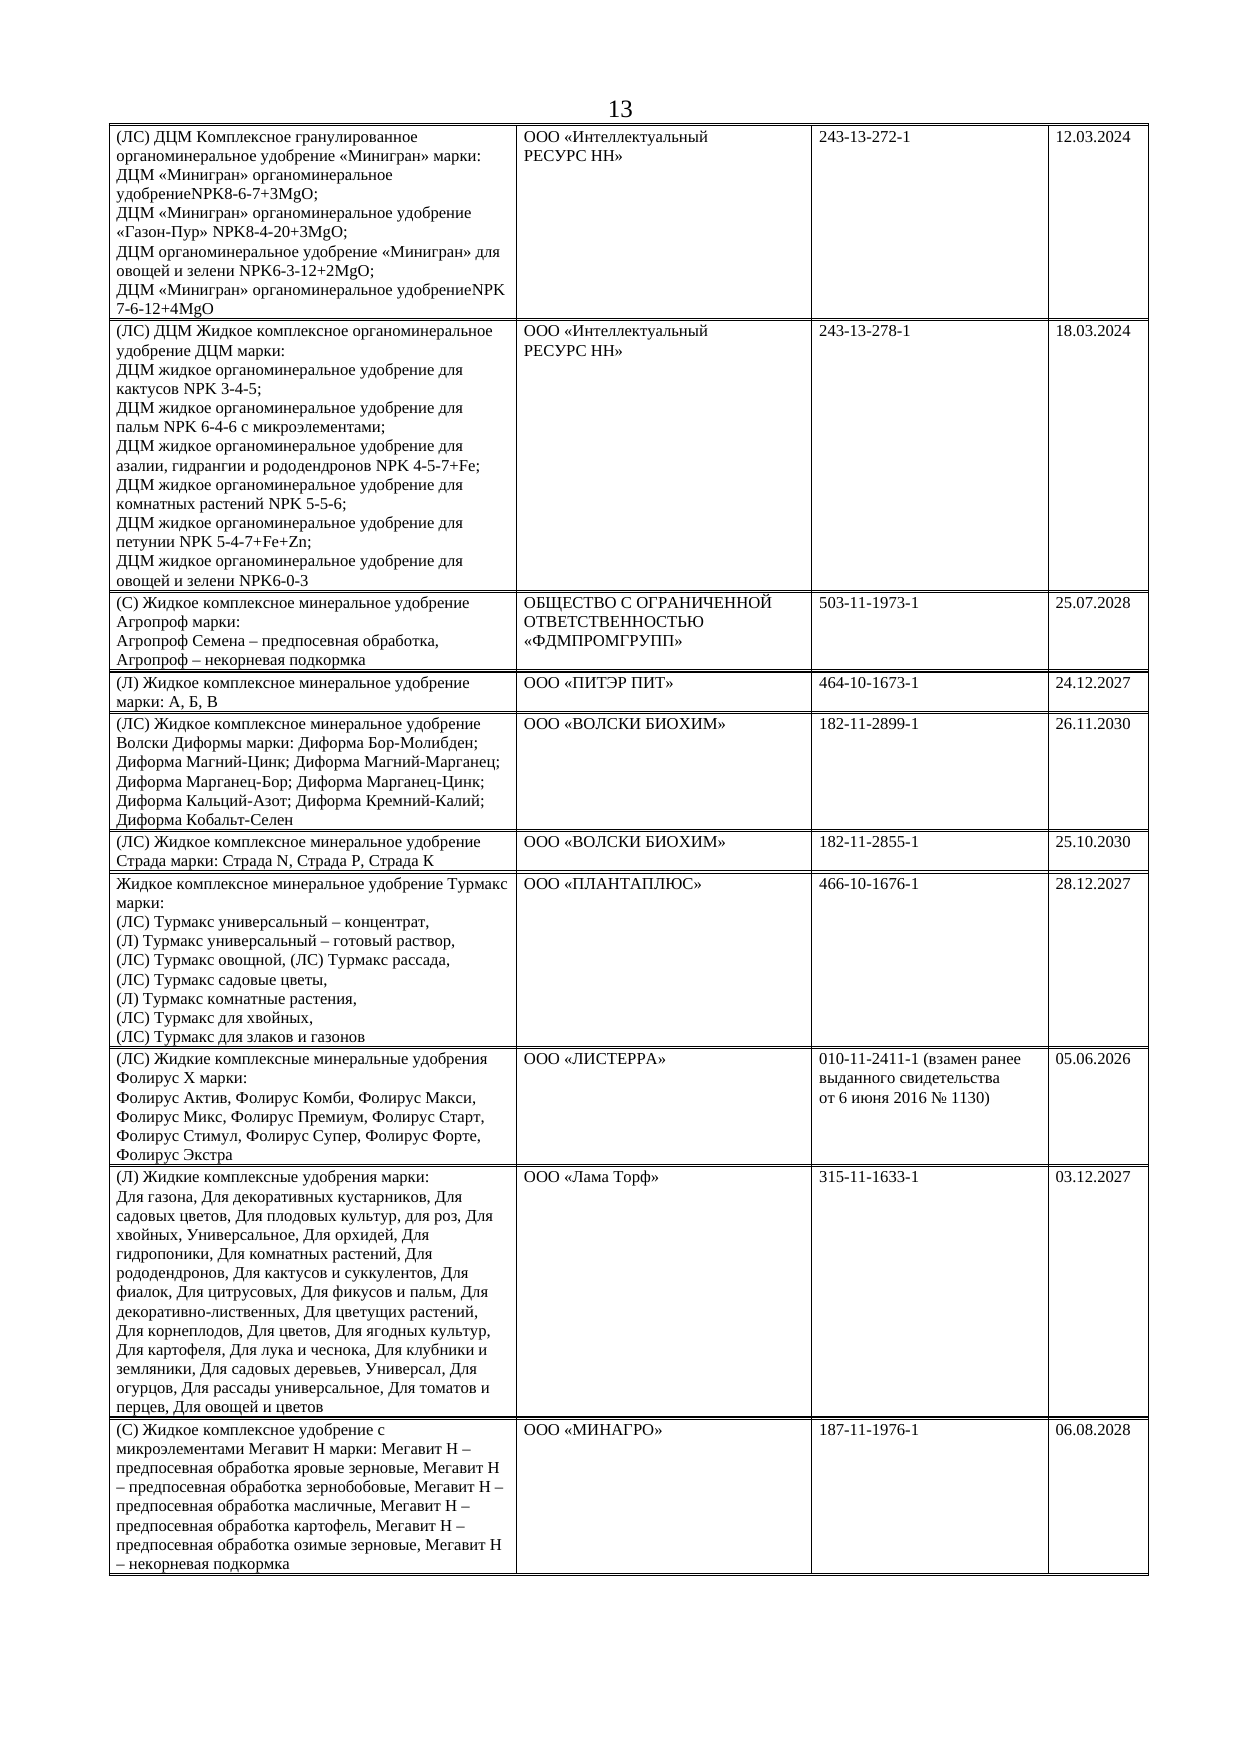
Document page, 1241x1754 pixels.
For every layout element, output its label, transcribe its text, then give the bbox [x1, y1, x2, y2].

table_cell 315-11-1633-1 [812, 1167, 1048, 1416]
table_cell (ЛС) Жидкое комплексное минеральное удобрение Страда марки: Страда N, Страда Р, Страда К [110, 832, 516, 870]
table_cell 05.06.2026 [1049, 1049, 1148, 1164]
table_cell 010-11-2411-1 (взамен ранее выданного свидетельства от 6 июня 2016 № 1130) [812, 1049, 1048, 1164]
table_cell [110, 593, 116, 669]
table_cell 464-10-1673-1 [812, 673, 1048, 711]
table_cell ООО «ЛИСТЕРРА» [517, 1049, 811, 1164]
table_cell 243-13-278-1 [812, 321, 1048, 589]
table_cell ООО «Лама Торф» [517, 1167, 811, 1416]
table_cell ОБЩЕСТВО С ОГРАНИЧЕННОЙ ОТВЕТСТВЕННОСТЬЮ «ФДМПРОМГРУПП» [517, 593, 811, 669]
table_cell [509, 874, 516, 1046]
table_cell 26.11.2030 [1049, 714, 1148, 829]
table_cell 182-11-2855-1 [812, 832, 1048, 870]
table_cell 182-11-2899-1 [812, 714, 1048, 829]
table_cell ООО «Интеллектуальный РЕСУРС НН» [517, 321, 811, 589]
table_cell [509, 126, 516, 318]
table_cell 243-13-272-1 [812, 126, 1048, 318]
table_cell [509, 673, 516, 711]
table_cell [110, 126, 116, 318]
table_cell 18.03.2024 [1049, 321, 1148, 589]
table_cell 466-10-1676-1 [812, 874, 1048, 1046]
table_cell ООО «ВОЛСКИ БИОХИМ» [517, 714, 811, 829]
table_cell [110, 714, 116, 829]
table_cell 28.12.2027 [1049, 874, 1148, 1046]
table_cell (ЛС) ДЦМ Жидкое комплексное органоминеральное удобрение ДЦМ марки: ДЦМ жидкое органоминеральное удобрение для кактусов NPK 3-4-5; ДЦМ жидкое органоминеральное удобрение для пальм NPK 6-4-6 с микроэлементами; ДЦМ жидкое органоминеральное удобрение для азалии, гидрангии и рододендронов NPK 4-5-7+Fe; ДЦМ жидкое органоминеральное удобрение для комнатных растений NPK 5-5-6; ДЦМ жидкое органоминеральное удобрение для петунии NPK 5-4-7+Fe+Zn; ДЦМ жидкое органоминеральное удобрение для овощей и зелени NPK6-0-3 [110, 321, 516, 589]
table_cell (Л) Жидкие комплексные удобрения марки: Для газона, Для декоративных кустарников, Для садовых цветов, Для плодовых культур, для роз, Для хвойных, Универсальное, Для орхидей, Для гидропоники, Для комнатных растений, Для рододендронов, Для кактусов и суккулентов, Для фиалок, Для цитрусовых, Для фикусов и пальм, Для декоративно-лиственных, Для цветущих растений, Для корнеплодов, Для цветов, Для ягодных культур, Для картофеля, Для лука и чеснока, Для клубники и земляники, Для садовых деревьев, Универсал, Для огурцов, Для рассады универсальное, Для томатов и перцев, Для овощей и цветов [110, 1167, 516, 1416]
table_cell 503-11-1973-1 [812, 593, 1048, 669]
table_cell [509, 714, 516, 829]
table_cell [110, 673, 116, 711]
table_cell 06.08.2028 [1049, 1420, 1148, 1573]
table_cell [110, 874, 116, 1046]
table_cell ООО «ПЛАНТАПЛЮС» [517, 874, 811, 1046]
table_cell ООО «ВОЛСКИ БИОХИМ» [517, 832, 811, 870]
table_cell 12.03.2024 [1049, 126, 1148, 318]
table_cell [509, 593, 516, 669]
table_cell ООО «ПИТЭР ПИТ» [517, 673, 811, 711]
table_cell 25.10.2030 [1049, 832, 1148, 870]
table_cell 187-11-1976-1 [812, 1420, 1048, 1573]
table_cell 03.12.2027 [1049, 1167, 1148, 1416]
table_cell ООО «МИНАГРО» [517, 1420, 811, 1573]
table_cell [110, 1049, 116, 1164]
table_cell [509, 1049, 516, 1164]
table_cell 25.07.2028 [1049, 593, 1148, 669]
table_cell 24.12.2027 [1049, 673, 1148, 711]
table_cell ООО «Интеллектуальный РЕСУРС НН» [517, 126, 811, 318]
table_cell (С) Жидкое комплексное удобрение с микроэлементами Мегавит Н марки: Мегавит Н – предпосевная обработка яровые зерновые, Мегавит Н – предпосевная обработка зернобобовые, Мегавит Н – предпосевная обработка масличные, Мегавит Н – предпосевная обработка картофель, Мегавит Н – предпосевная обработка озимые зерновые, Мегавит Н – некорневая подкормка [110, 1420, 516, 1573]
